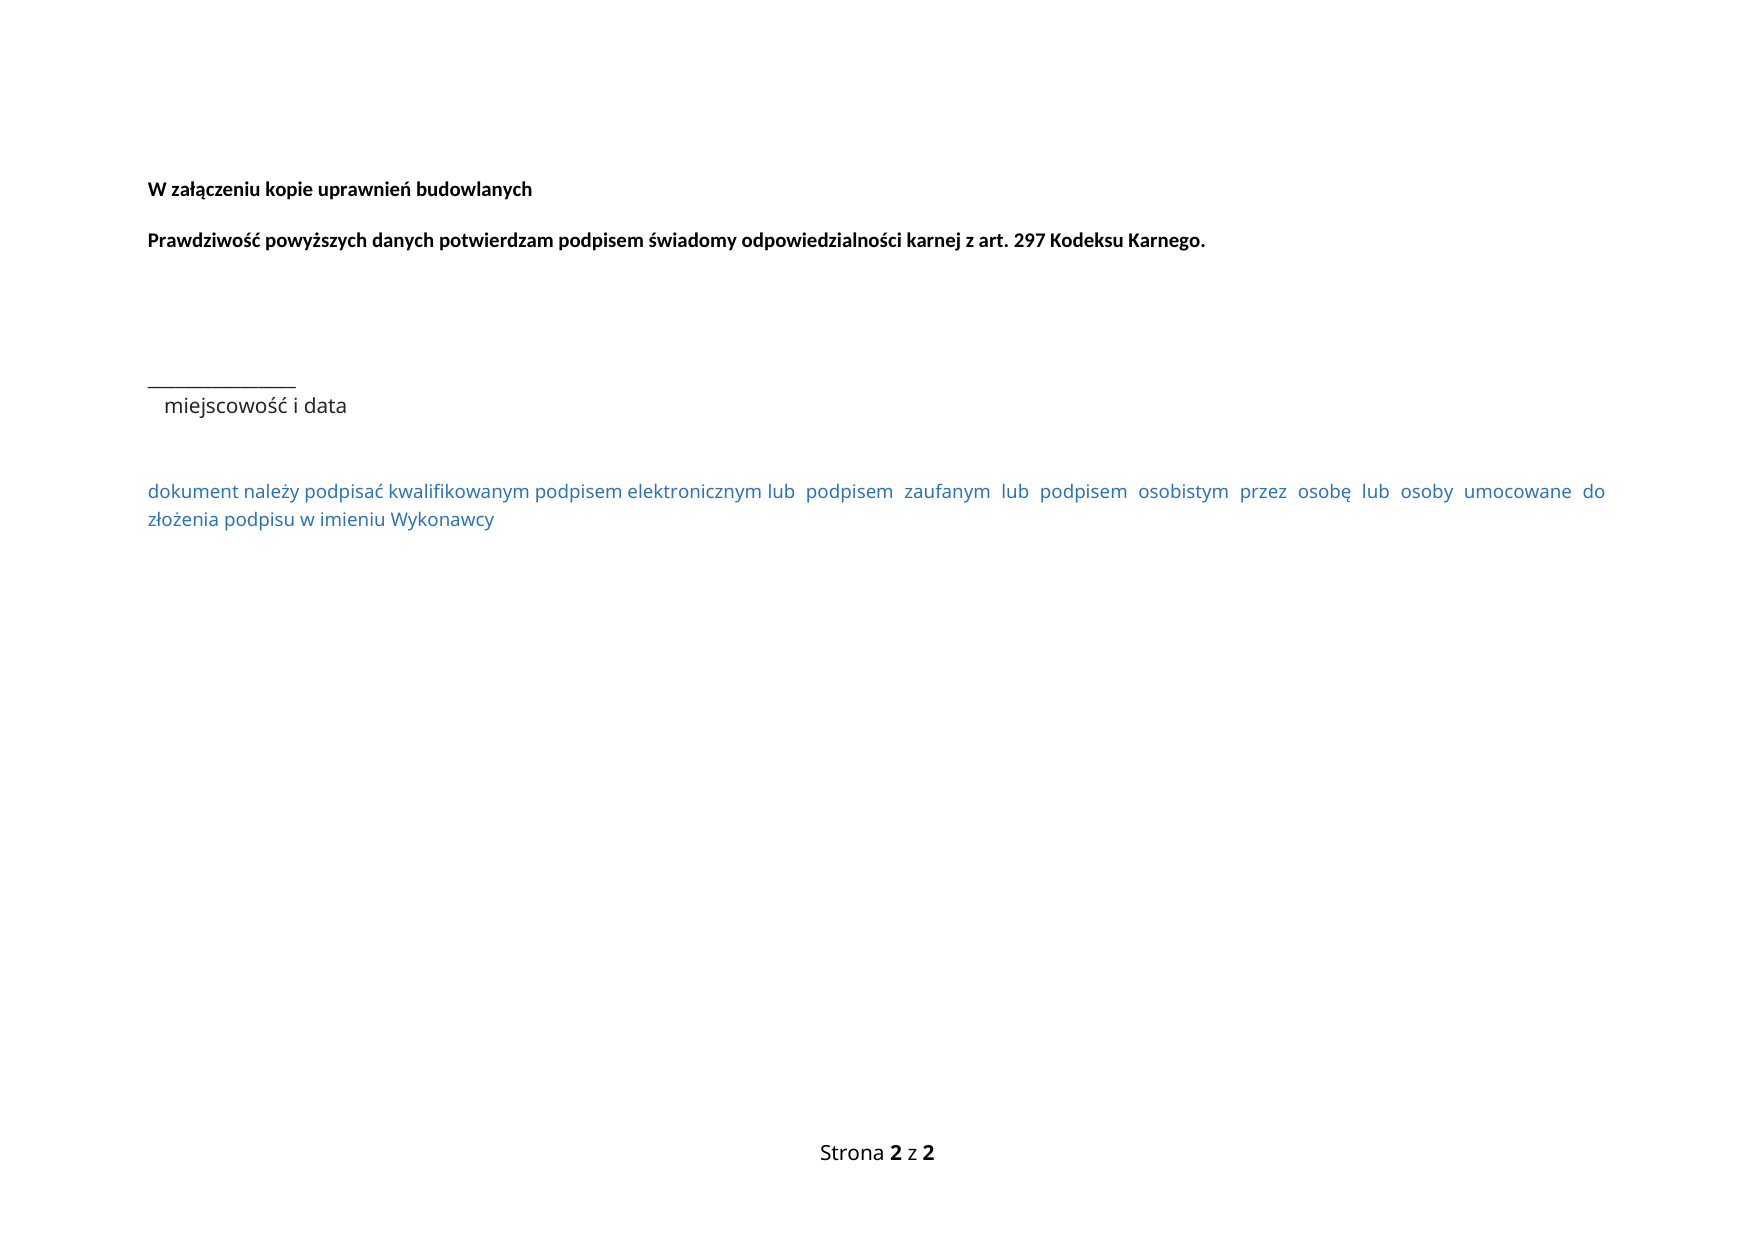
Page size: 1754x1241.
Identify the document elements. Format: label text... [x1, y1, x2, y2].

text miejscowość i data [148, 391, 1606, 420]
text Prawdziwość powyższych danych potwierdzam podpisem świadomy odpowiedzialności karnej z art. 297 Kodeksu Karnego. [148, 227, 1606, 252]
text ________________ [148, 363, 1606, 391]
text dokument należy podpisać kwalifikowanym podpisem elektronicznym lub podpisem zaufanym lub podpisem osobistym przez osobę lub osoby umocowane do złożenia podpisu w imieniu Wykonawcy [148, 448, 1606, 532]
text W załączeniu kopie uprawnień budowlanych [148, 176, 1606, 201]
